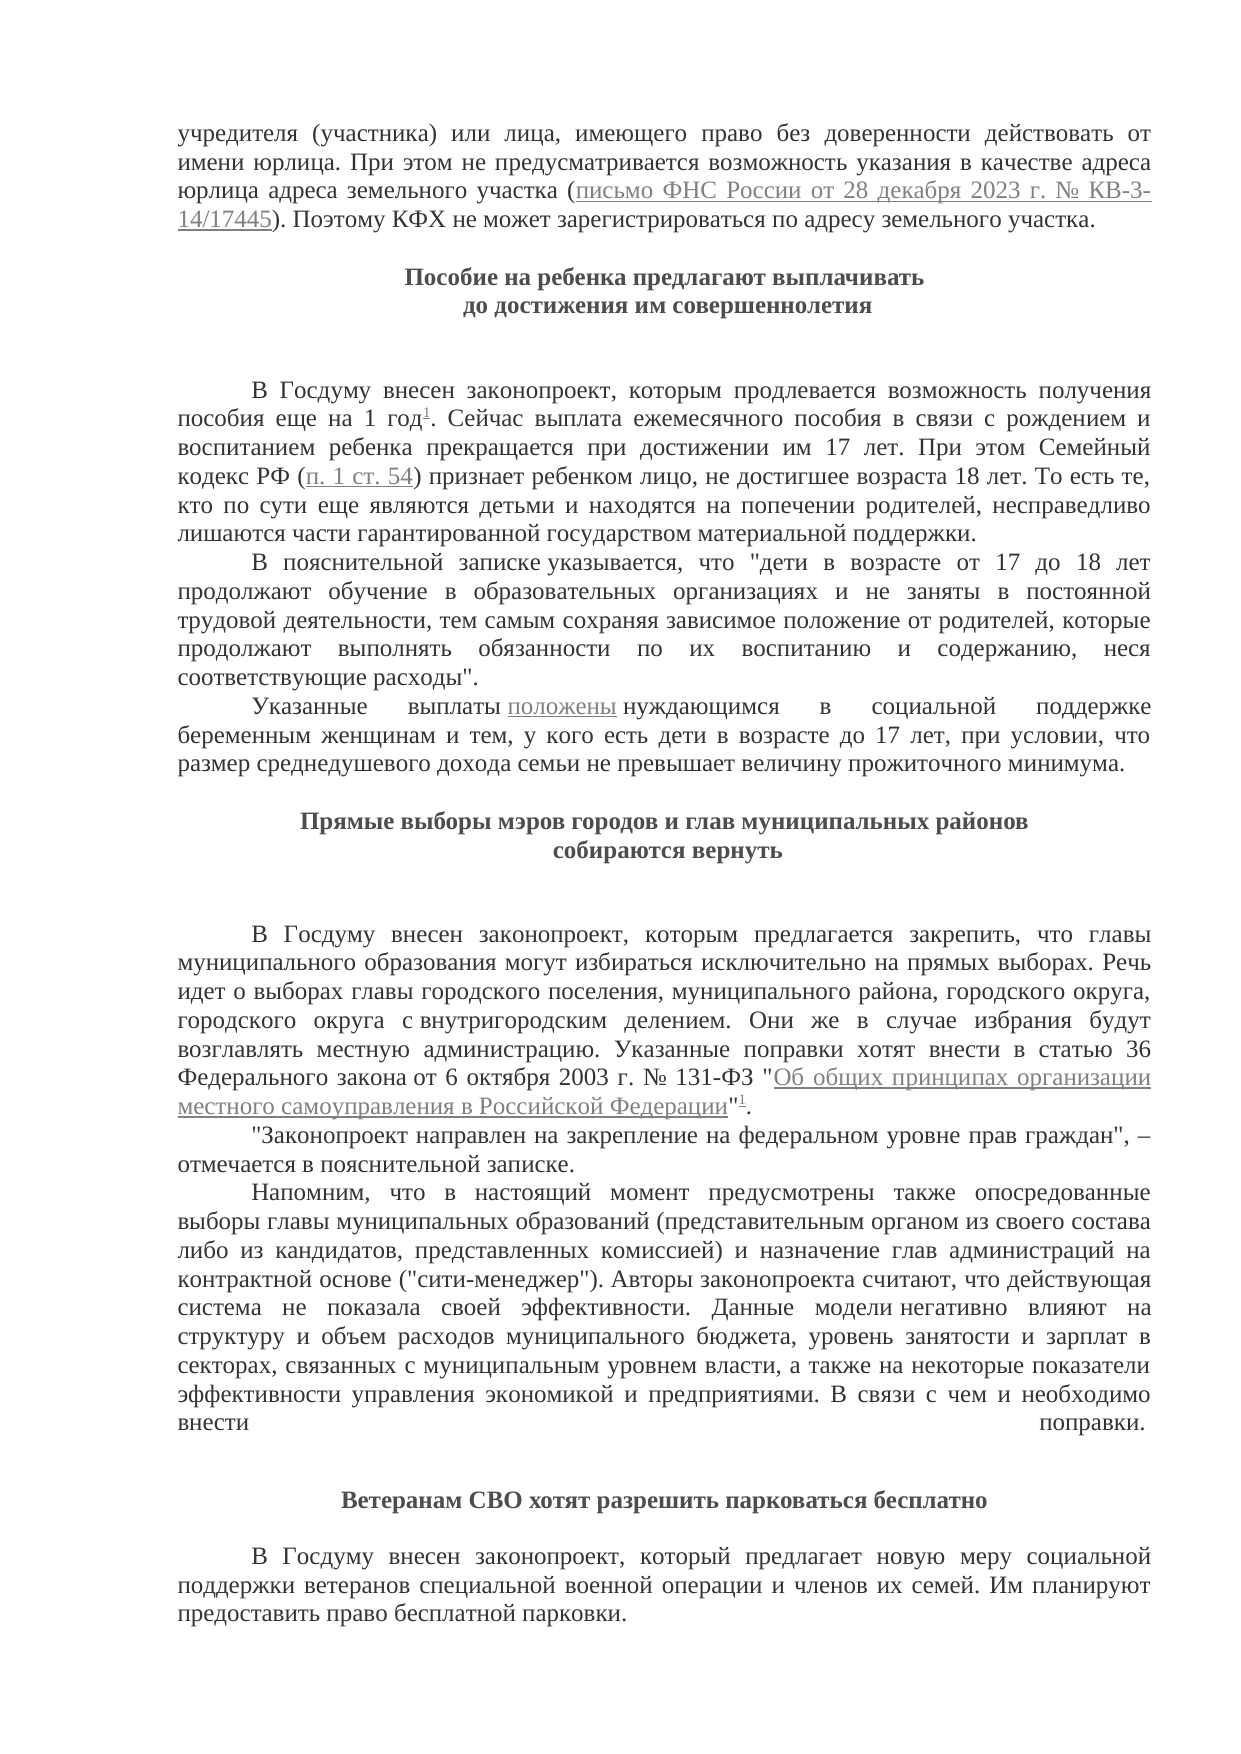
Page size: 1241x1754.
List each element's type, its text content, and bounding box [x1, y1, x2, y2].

text В пояснительной записке указывается, что "дети в возрасте от 17 до 18 лет продолжают обучение в образовательных организациях и не заняты в постоянной трудовой деятельности, тем самым сохраняя зависимое положение от родителей, которые продолжают выполнять обязанности по их воспитанию и содержанию, неся соответствующие расходы". [177, 547, 1152, 691]
text до достижения им совершеннолетия [177, 291, 1152, 319]
text В Госдуму внесен законопроект, которым предлагается закрепить, что главы муниципального образования могут избираться исключительно на прямых выборах. Речь идет о выборах главы городского поселения, муниципального района, городского округа, городского округа с внутригородским делением. Они же в случае избрания будут возглавлять местную администрацию. Указанные поправки хотят внести в статью 36 Федерального закона от 6 октября 2003 г. № 131-ФЗ "Об общих принципах организации местного самоуправления в Российской Федерации"1. [177, 919, 1152, 1120]
text "Законопроект направлен на закрепление на федеральном уровне прав граждан", – отмечается в пояснительной записке. [177, 1120, 1152, 1177]
text собираются вернуть [177, 835, 1152, 863]
text Напомним, что в настоящий момент предусмотрены также опосредованные выборы главы муниципальных образований (представительным органом из своего состава либо из кандидатов, представленных комиссией) и назначение глав администраций на контрактной основе ("сити-менеджер"). Авторы законопроекта считают, что действующая система не показала своей эффективности. Данные модели негативно влияют на структуру и объем расходов муниципального бюджета, уровень занятости и зарплат в секторах, связанных с муниципальным уровнем власти, а также на некоторые показатели эффективности управления экономикой и предприятиями. В связи с чем и необходимо внести поправки. [177, 1177, 1152, 1464]
text В Госдуму внесен законопроект, которым продлевается возможность получения пособия еще на 1 год1. Сейчас выплата ежемесячного пособия в связи с рождением и воспитанием ребенка прекращается при достижении им 17 лет. При этом Семейный кодекс РФ (п. 1 ст. 54) признает ребенком лицо, не достигшее возраста 18 лет. То есть те, кто по сути еще являются детьми и находятся на попечении родителей, несправедливо лишаются части гарантированной государством материальной поддержки. [177, 375, 1152, 547]
text Ветеранам СВО хотят разрешить парковаться бесплатно [177, 1464, 1152, 1514]
text Прямые выборы мэров городов и глав муниципальных районов [177, 806, 1152, 835]
text Указанные выплаты положены нуждающимся в социальной поддержке беременным женщинам и тем, у кого есть дети в возрасте до 17 лет, при условии, что размер среднедушевого дохода семьи не превышает величину прожиточного минимума. [177, 691, 1152, 777]
text Пособие на ребенка предлагают выплачивать [177, 262, 1152, 291]
text В Госдуму внесен законопроект, который предлагает новую меру социальной поддержки ветеранов специальной военной операции и членов их семей. Им планируют предоставить право бесплатной парковки. [177, 1541, 1152, 1627]
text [177, 118, 1152, 233]
